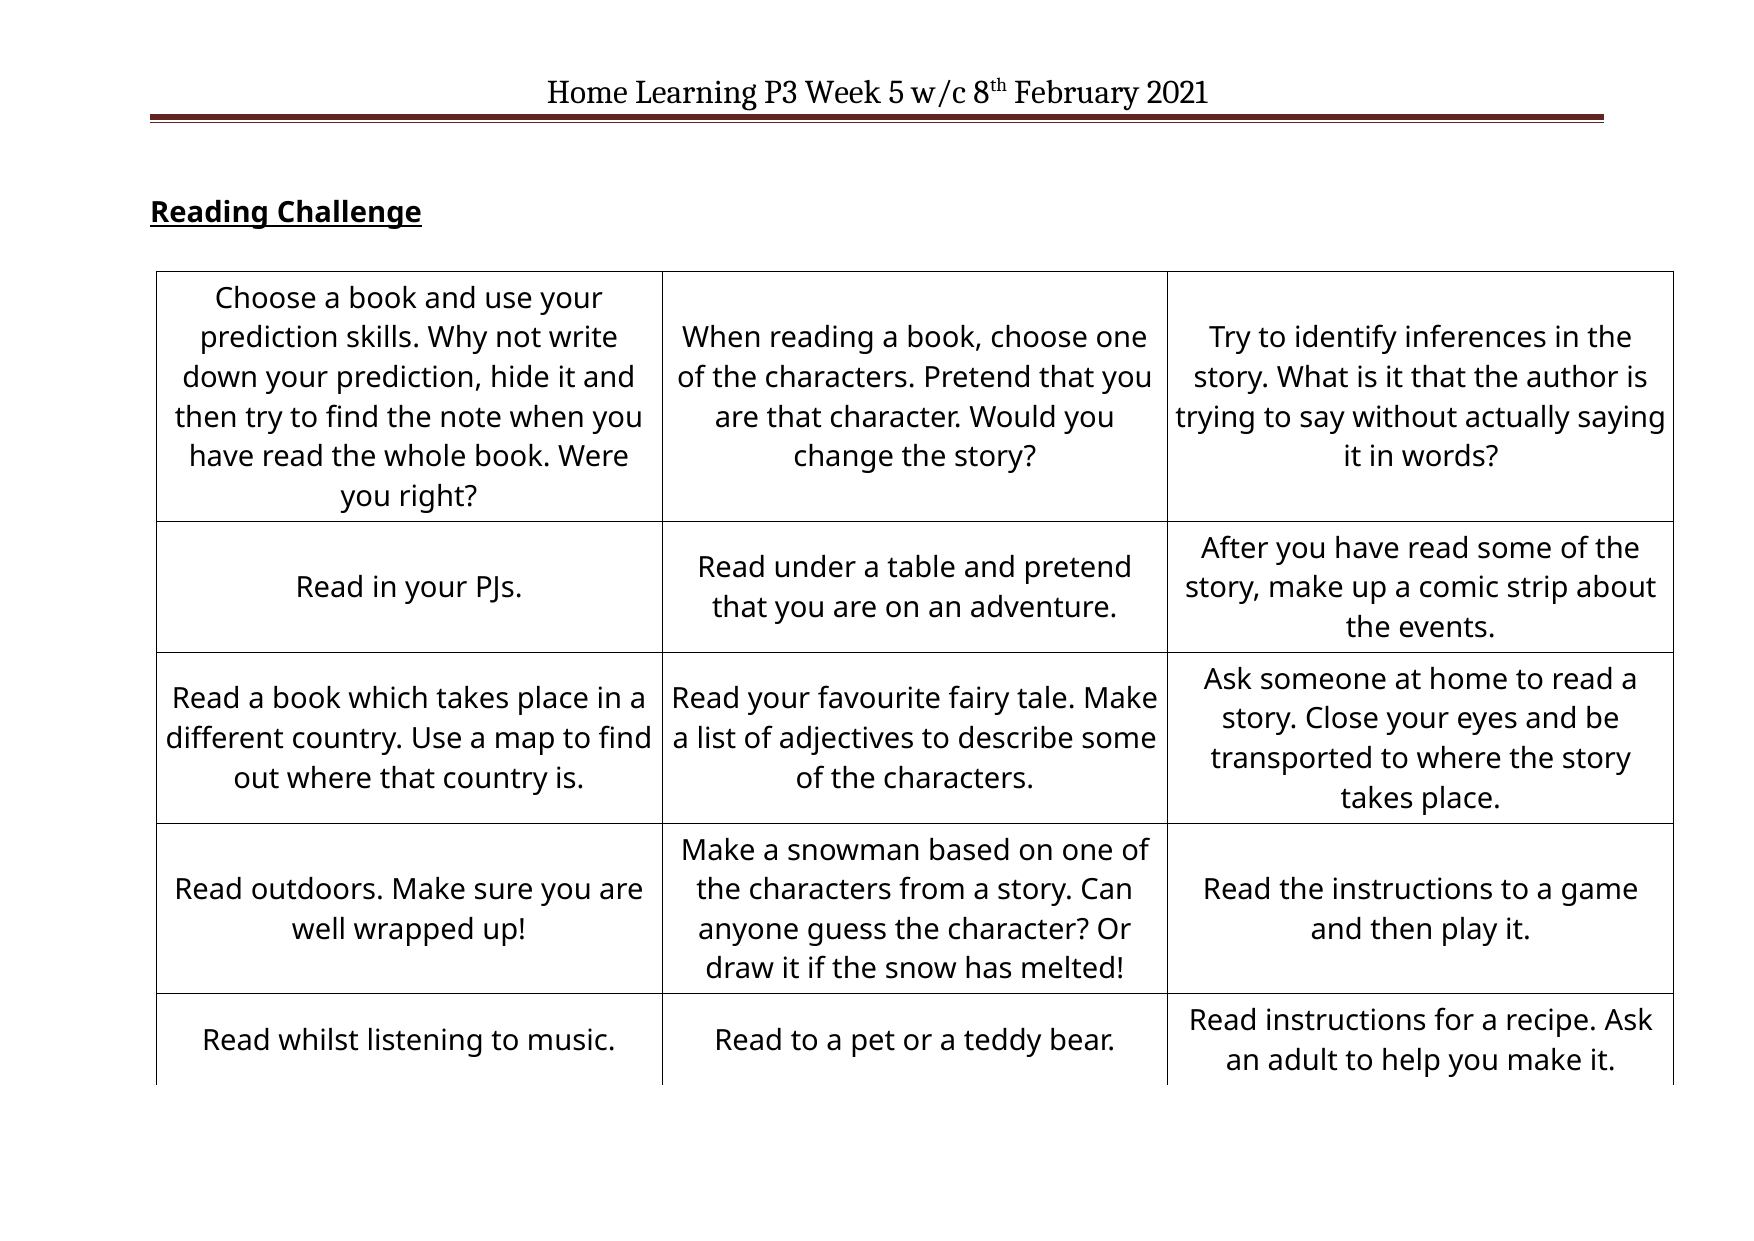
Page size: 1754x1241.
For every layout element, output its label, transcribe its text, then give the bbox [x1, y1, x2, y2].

table_cell Make a snowman based on one of the characters from a story. Can anyone guess the character? Or draw it if the snow has melted! [663, 824, 1167, 993]
table_cell Read in your PJs. [157, 522, 662, 652]
table_cell Read outdoors. Make sure you are well wrapped up! [157, 824, 662, 993]
table_cell Read your favourite fairy tale. Make a list of adjectives to describe some of the characters. [663, 653, 1167, 822]
text Reading Challenge [150, 191, 1604, 231]
table_cell Read a book which takes place in a different country. Use a map to find out where that country is. [157, 653, 662, 822]
table_header Try to identify inferences in the story. What is it that the author is trying to say without actually saying it in words? [1168, 272, 1673, 521]
table_cell Read the instructions to a game and then play it. [1168, 824, 1673, 993]
table_header When reading a book, choose one of the characters. Pretend that you are that character. Would you change the story? [663, 272, 1167, 521]
table_cell Read to a pet or a teddy bear. [663, 994, 1167, 1084]
table_header Choose a book and use your prediction skills. Why not write down your prediction, hide it and then try to find the note when you have read the whole book. Were you right? [157, 272, 662, 521]
table_cell Read under a table and pretend that you are on an adventure. [663, 522, 1167, 652]
table_cell Ask someone at home to read a story. Close your eyes and be transported to where the story takes place. [1168, 653, 1673, 822]
table_cell After you have read some of the story, make up a comic strip about the events. [1168, 522, 1673, 652]
table_cell Read whilst listening to music. [157, 994, 662, 1084]
table_cell Read instructions for a recipe. Ask an adult to help you make it. [1168, 994, 1673, 1084]
